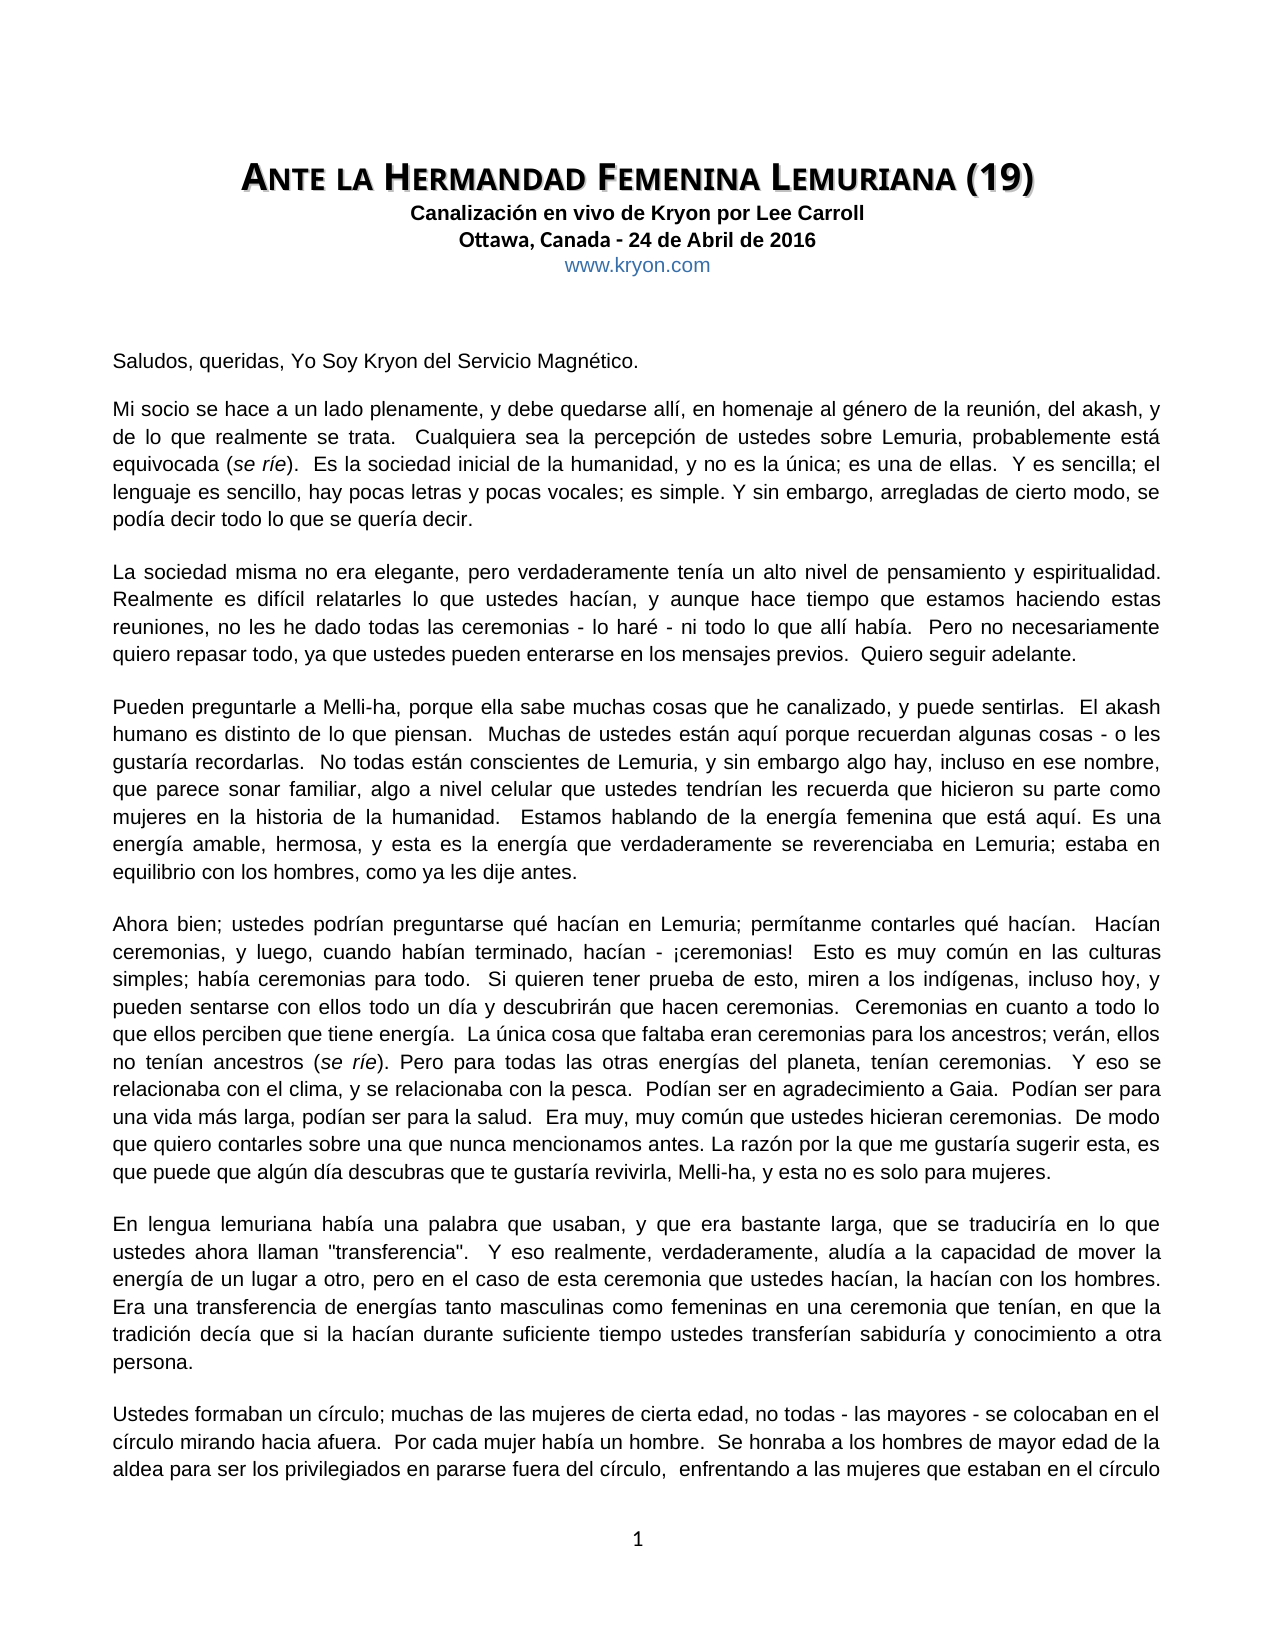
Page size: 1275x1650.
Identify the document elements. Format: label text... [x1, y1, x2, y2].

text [112, 1402, 1162, 1481]
text Pueden preguntarle a Melli-ha, porque ella sabe muchas cosas que he canalizado, y puede sentirlas. El akash humano es distinto de lo que piensan. Muchas de ustedes están aquí porque recuerdan algunas cosas - o les gustaría recordarlas. No todas están conscientes de Lemuria, y sin embargo algo hay, incluso en ese nombre, que parece sonar familiar, algo a nivel celular que ustedes tendrían les recuerda que hicieron su parte como mujeres en la historia de la humanidad. Estamos hablando de la energía femenina que está aquí. Es una energía amable, hermosa, y esta es la energía que verdaderamente se reverenciaba en Lemuria; estaba en equilibrio con los hombres, como ya les dije antes. [112, 695, 1162, 884]
text Mi socio se hace a un lado plenamente, y debe quedarse allí, en homenaje al género de la reunión, del akash, y de lo que realmente se trata. Cualquiera sea la percepción de ustedes sobre Lemuria, probablemente está equivocada (se ríe). Es la sociedad inicial de la humanidad, y no es la única; es una de ellas. Y es sencilla; el lenguaje es sencillo, hay pocas letras y pocas vocales; es simple. Y sin embargo, arregladas de cierto modo, se podía decir todo lo que se quería decir. [112, 397, 1162, 531]
text Ante la Hermandad Femenina Lemuriana (19) Canalización en vivo de Kryon por Lee Carroll [112, 150, 1162, 225]
text Ahora bien; ustedes podrían preguntarse qué hacían en Lemuria; permítanme contarles qué hacían. Hacían ceremonias, y luego, cuando habían terminado, hacían - ¡ceremonias! Esto es muy común en las culturas simples; había ceremonias para todo. Si quieren tener prueba de esto, miren a los indígenas, incluso hoy, y pueden sentarse con ellos todo un día y descubrirán que hacen ceremonias. Ceremonias en cuanto a todo lo que ellos perciben que tiene energía. La única cosa que faltaba eran ceremonias para los ancestros; verán, ellos no tenían ancestros (se ríe). Pero para todas las otras energías del planeta, tenían ceremonias. Y eso se relacionaba con el clima, y se relacionaba con la pesca. Podían ser en agradecimiento a Gaia. Podían ser para una vida más larga, podían ser para la salud. Era muy, muy común que ustedes hicieran ceremonias. De modo que quiero contarles sobre una que nunca mencionamos antes. La razón por la que me gustaría sugerir esta, es que puede que algún día descubras que te gustaría revivirla, Melli-ha, y esta no es solo para mujeres. [112, 912, 1162, 1184]
text La sociedad misma no era elegante, pero verdaderamente tenía un alto nivel de pensamiento y espiritualidad. Realmente es difícil relatarles lo que ustedes hacían, y aunque hace tiempo que estamos haciendo estas reuniones, no les he dado todas las ceremonias - lo haré - ni todo lo que allí había. Pero no necesariamente quiero repasar todo, ya que ustedes pueden enterarse en los mensajes previos. Quiero seguir adelante. [112, 560, 1162, 666]
text En lengua lemuriana había una palabra que usaban, y que era bastante larga, que se traduciría en lo que ustedes ahora llaman "transferencia". Y eso realmente, verdaderamente, aludía a la capacidad de mover la energía de un lugar a otro, pero en el caso de esta ceremonia que ustedes hacían, la hacían con los hombres. Era una transferencia de energías tanto masculinas como femeninas en una ceremonia que tenían, en que la tradición decía que si la hacían durante suficiente tiempo ustedes transferían sabiduría y conocimiento a otra persona. [112, 1212, 1162, 1374]
text Saludos, queridas, Yo Soy Kryon del Servicio Magnético. [112, 349, 1162, 373]
text www.kryon.com [112, 253, 1162, 277]
text - 24 de Abril de 2016 [112, 225, 1162, 253]
